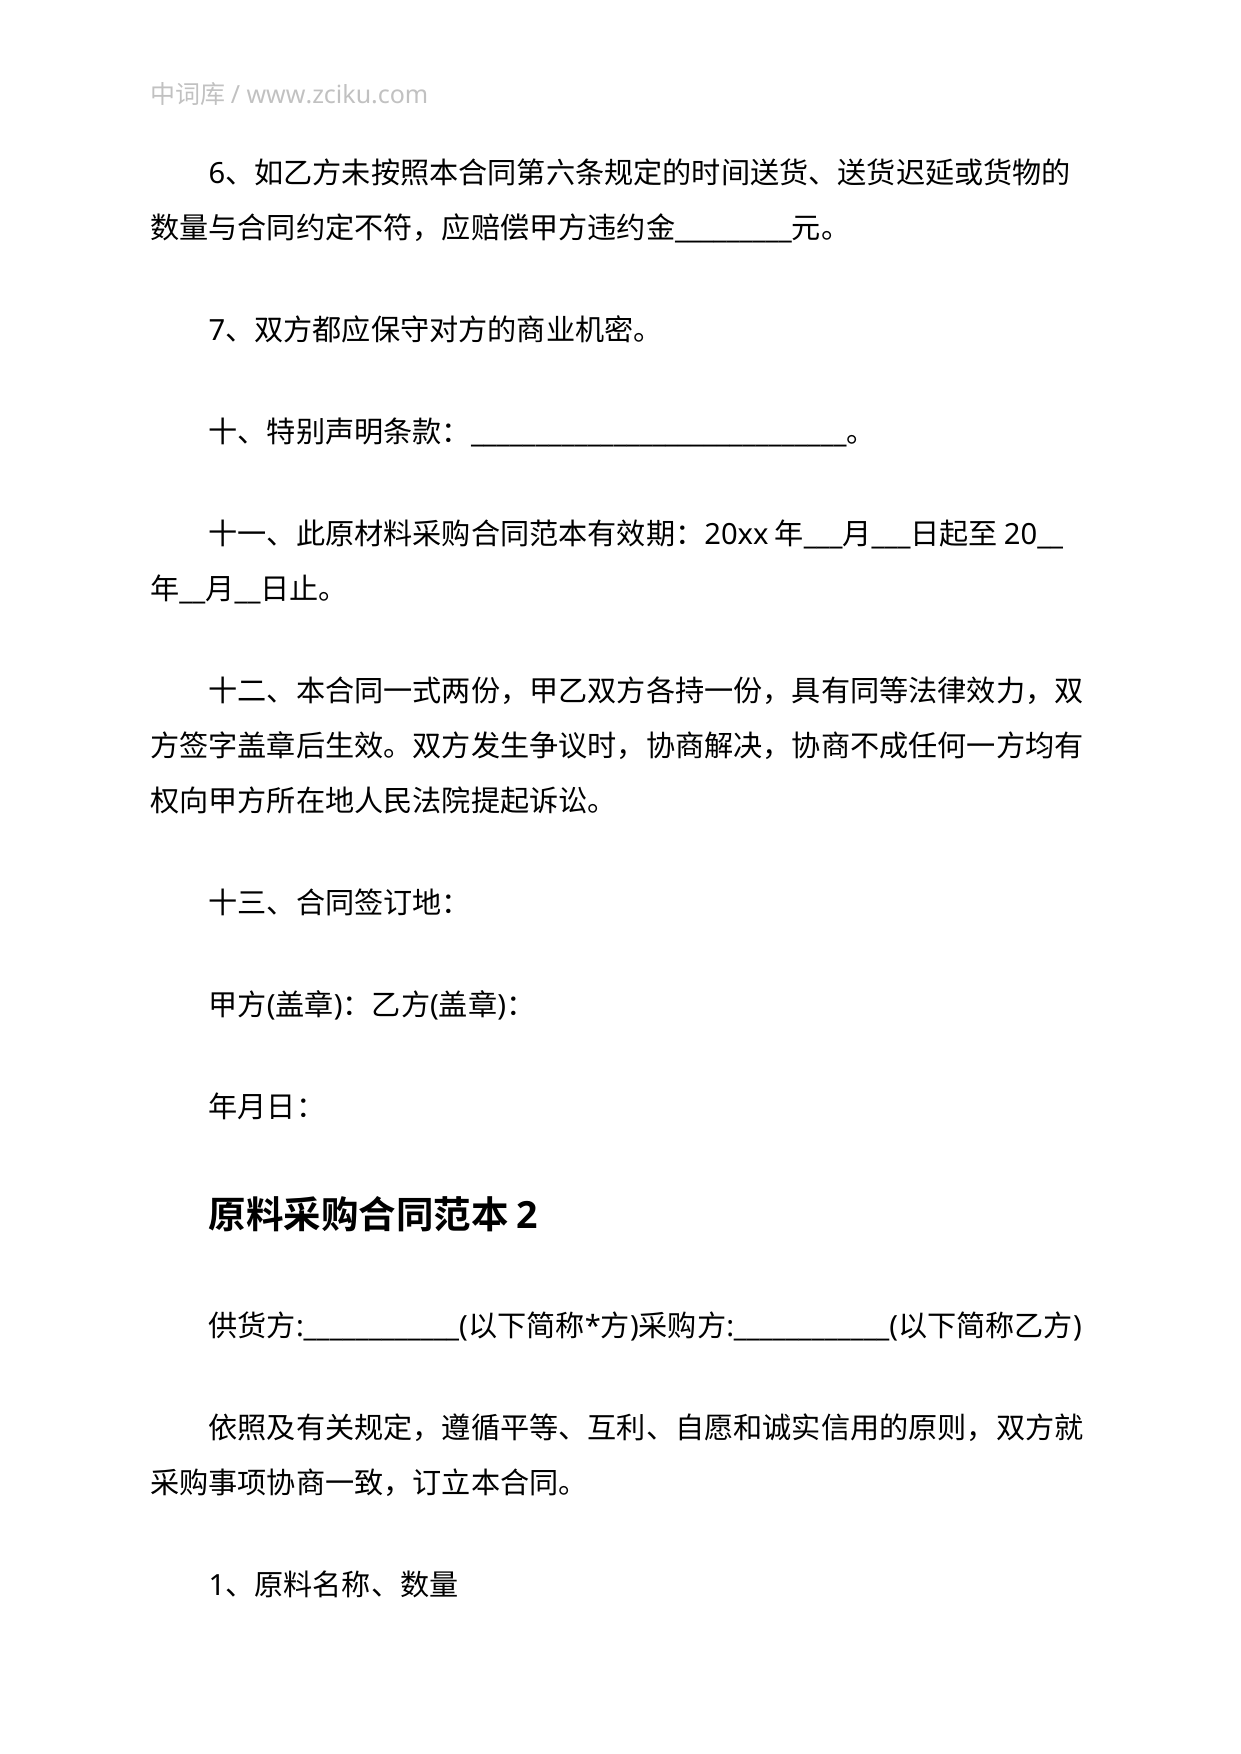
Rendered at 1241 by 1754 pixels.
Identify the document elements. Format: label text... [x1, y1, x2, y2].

text 年月日： [150, 1083, 1090, 1126]
text 甲方(盖章)：乙方(盖章)： [150, 981, 1090, 1024]
text 1、原料名称、数量 [150, 1561, 1090, 1604]
text 依照及有关规定，遵循平等、互利、自愿和诚实信用的原则，双方就采购事项协商一致，订立本合同。 [150, 1404, 1090, 1502]
text 十三、合同签订地： [150, 879, 1090, 922]
text 十、特别声明条款：_____________________________。 [150, 409, 1090, 451]
text 十一、此原材料采购合同范本有效期：20xx年___月___日起至20__年__月__日止。 [150, 511, 1090, 608]
text 十二、本合同一式两份，甲乙双方各持一份，具有同等法律效力，双方签字盖章后生效。双方发生争议时，协商解决，协商不成任何一方均有权向甲方所在地人民法院提起诉讼。 [150, 668, 1090, 820]
text 供货方:____________(以下简称*方)采购方:____________(以下简称乙方) [150, 1303, 1090, 1345]
text 7、双方都应保守对方的商业机密。 [150, 307, 1090, 349]
text 原料采购合同范本2 [150, 1185, 1090, 1239]
text 6、如乙方未按照本合同第六条规定的时间送货、送货迟延或货物的数量与合同约定不符，应赔偿甲方违约金_________元。 [150, 150, 1090, 247]
